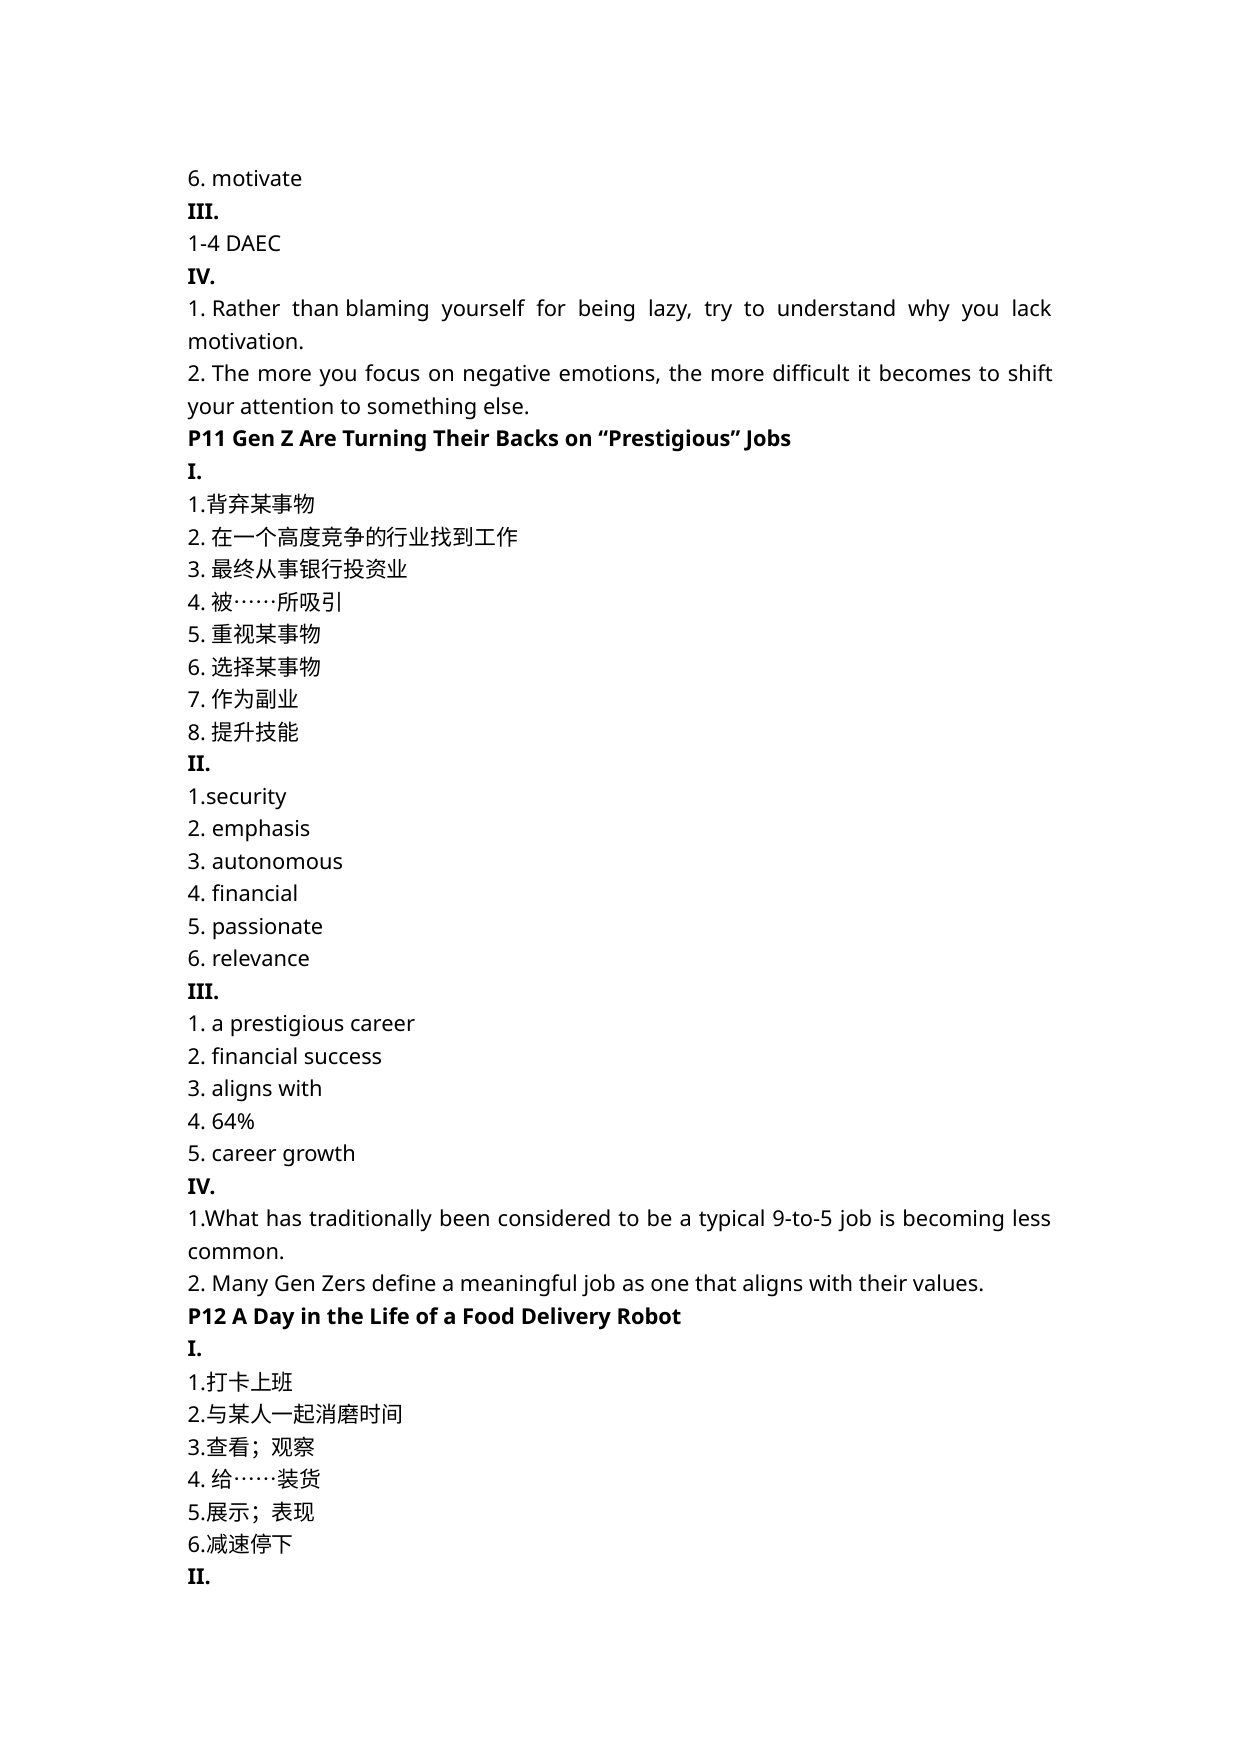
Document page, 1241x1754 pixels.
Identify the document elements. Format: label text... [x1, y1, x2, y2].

text 3. aligns with [187, 1072, 1053, 1104]
text 1.What has traditionally been considered to be a typical 9-to-5 job is becoming less common. [187, 1202, 1053, 1267]
text II. [187, 1559, 1053, 1592]
text 4. 被……所吸引 [187, 584, 1053, 617]
text 6. relevance [187, 942, 1053, 974]
text III. [187, 194, 1053, 227]
text 2. financial success [187, 1039, 1053, 1072]
text 8. 提升技能 [187, 714, 1053, 747]
text 6. motivate [187, 162, 1053, 194]
text 7. 作为副业 [187, 682, 1053, 714]
text IV. [187, 259, 1053, 292]
text 1.打卡上班 [187, 1364, 1053, 1397]
text 5. passionate [187, 909, 1053, 942]
text P12 A Day in the Life of a Food Delivery Robot [187, 1299, 1053, 1332]
text 3.查看；观察 [187, 1429, 1053, 1462]
text 4. 给……装货 [187, 1462, 1053, 1494]
text 3. 最终从事银行投资业 [187, 552, 1053, 584]
text 2.与某人一起消磨时间 [187, 1397, 1053, 1429]
text I. [187, 454, 1053, 487]
text 2. 在一个高度竞争的行业找到工作 [187, 519, 1053, 552]
text P11 Gen Z Are Turning Their Backs on “Prestigious” Jobs [187, 422, 1053, 454]
text I. [187, 1332, 1053, 1364]
text 1. a prestigious career [187, 1007, 1053, 1039]
text 5.展示；表现 [187, 1494, 1053, 1527]
text 2. The more you focus on negative emotions, the more difficult it becomes to shift your attention to something else. [187, 357, 1053, 422]
text 4. 64% [187, 1104, 1053, 1137]
text II. [187, 747, 1053, 779]
text 1.security [187, 779, 1053, 812]
text 1.背弃某事物 [187, 487, 1053, 519]
text 2. Many Gen Zers define a meaningful job as one that aligns with their values. [187, 1267, 1053, 1299]
text 1. Rather than blaming yourself for being lazy, try to understand why you lack motivation. [187, 292, 1053, 357]
text IV. [187, 1169, 1053, 1202]
text III. [187, 974, 1053, 1007]
text 6.减速停下 [187, 1527, 1053, 1559]
text 5. 重视某事物 [187, 617, 1053, 649]
text 3. autonomous [187, 844, 1053, 877]
text 2. emphasis [187, 812, 1053, 844]
text 6. 选择某事物 [187, 649, 1053, 682]
text 5. career growth [187, 1137, 1053, 1169]
text 4. financial [187, 877, 1053, 909]
text 1-4 DAEC [187, 227, 1053, 259]
